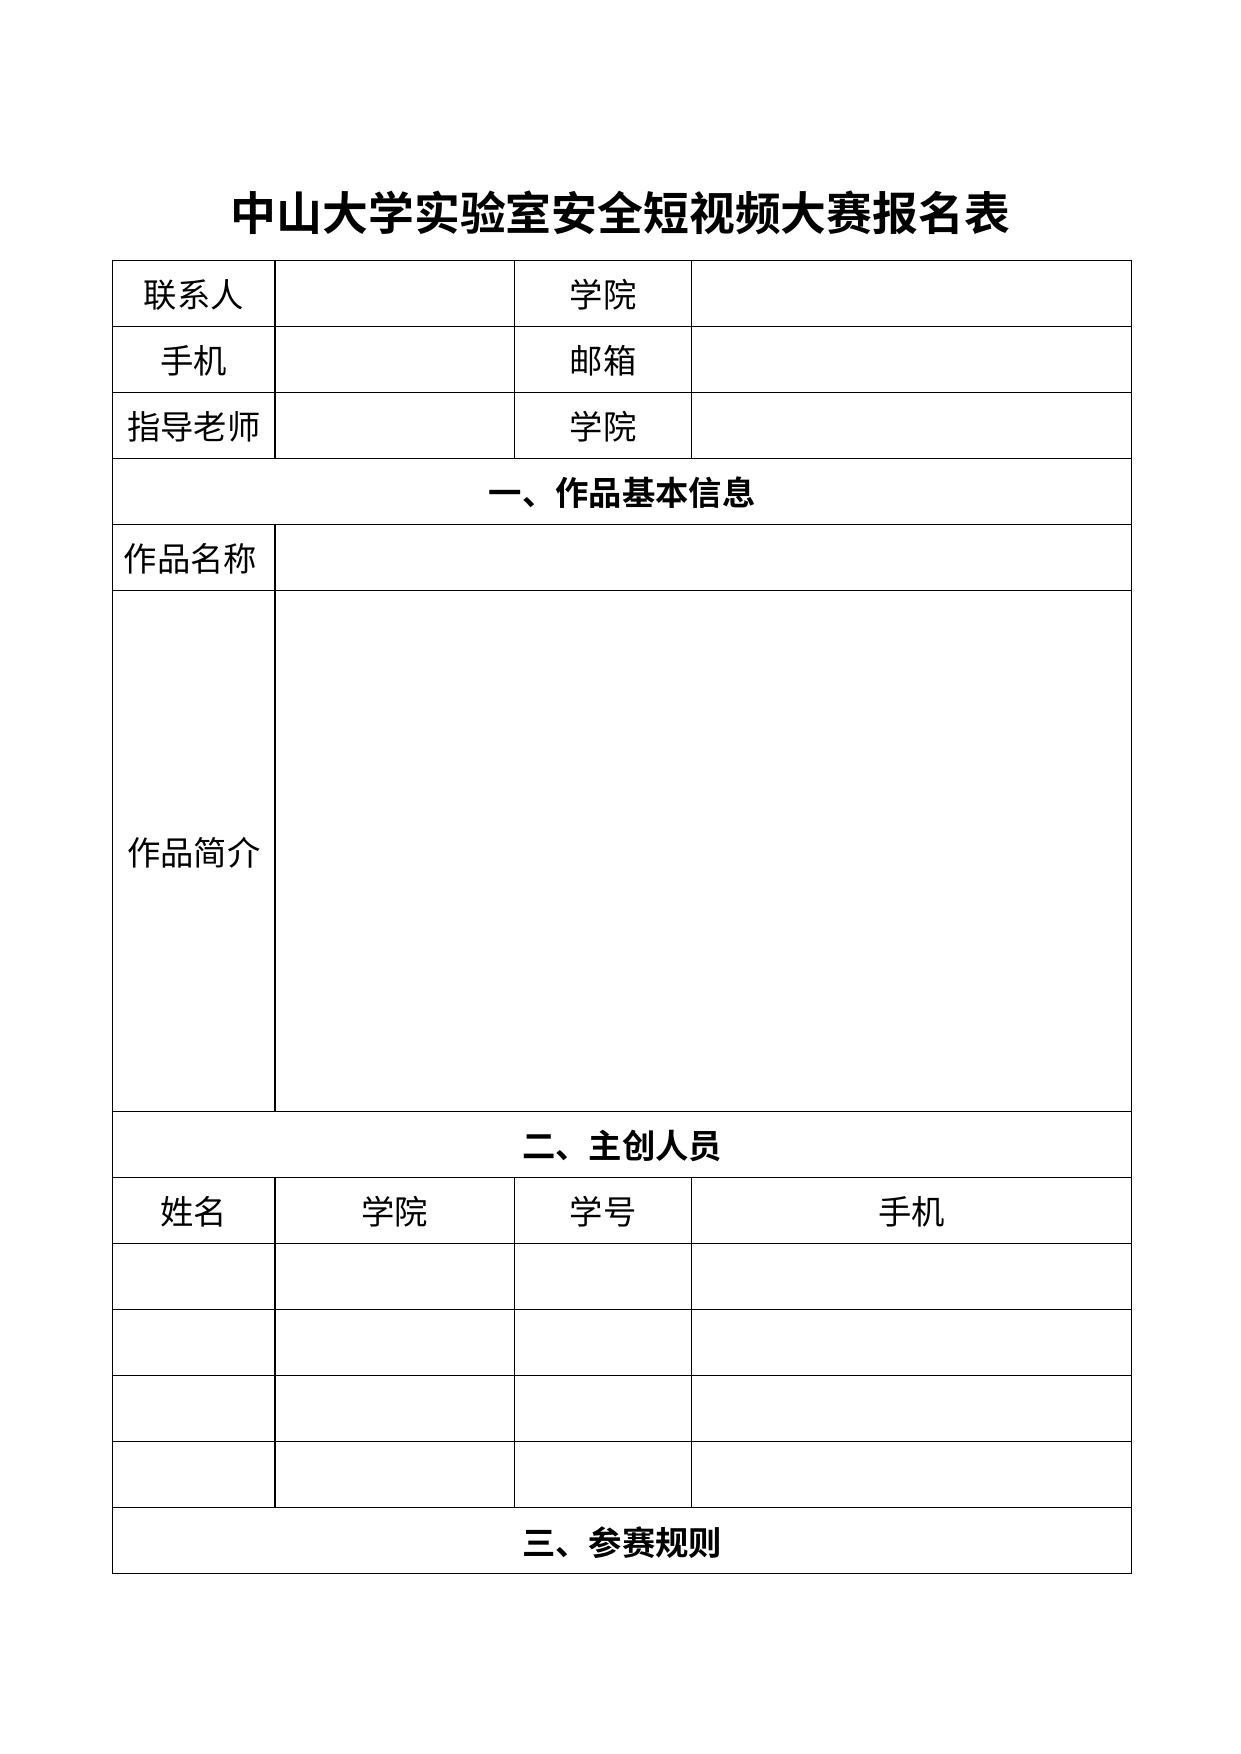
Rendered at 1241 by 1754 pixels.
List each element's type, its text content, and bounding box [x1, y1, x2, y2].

table_cell [113, 1376, 274, 1441]
table_header 联系人 [113, 261, 274, 326]
table_cell [276, 525, 1131, 590]
table_cell 姓名 [113, 1178, 274, 1243]
table_cell [692, 1310, 1131, 1375]
table_cell [276, 1376, 514, 1441]
table_cell 三、参赛规则 [113, 1508, 1131, 1573]
table_cell 作品简介 [113, 591, 274, 1111]
table_cell [276, 393, 514, 458]
table_cell [113, 1310, 274, 1375]
table_cell 手机 [113, 327, 274, 392]
table_cell [515, 1310, 691, 1375]
table_cell [515, 1376, 691, 1441]
table_cell 邮箱 [515, 327, 691, 392]
table_cell [276, 327, 514, 392]
table_cell [515, 1442, 691, 1507]
table_cell 学院 [515, 393, 691, 458]
table_header [276, 261, 514, 326]
table_cell 二、主创人员 [113, 1112, 1131, 1177]
table_cell [692, 1244, 1131, 1309]
table_cell 作品名称 [113, 525, 274, 590]
table_cell [692, 393, 1131, 458]
table_cell [692, 1376, 1131, 1441]
table_cell [113, 1244, 274, 1309]
table_cell 学号 [515, 1178, 691, 1243]
table_cell [276, 1310, 514, 1375]
text 中山大学实验室安全短视频大赛报名表 [112, 162, 1128, 259]
table_cell [276, 591, 1131, 1111]
table_cell [692, 1442, 1131, 1507]
table_header 学院 [515, 261, 691, 326]
table_cell [276, 1442, 514, 1507]
table_cell 学院 [276, 1178, 514, 1243]
table_cell 指导老师 [113, 393, 274, 458]
table_cell 一、作品基本信息 [113, 459, 1131, 524]
table_cell [113, 1442, 274, 1507]
table_cell [276, 1244, 514, 1309]
table_header [692, 261, 1131, 326]
table_cell [692, 327, 1131, 392]
table_cell 手机 [692, 1178, 1131, 1243]
table_cell [515, 1244, 691, 1309]
